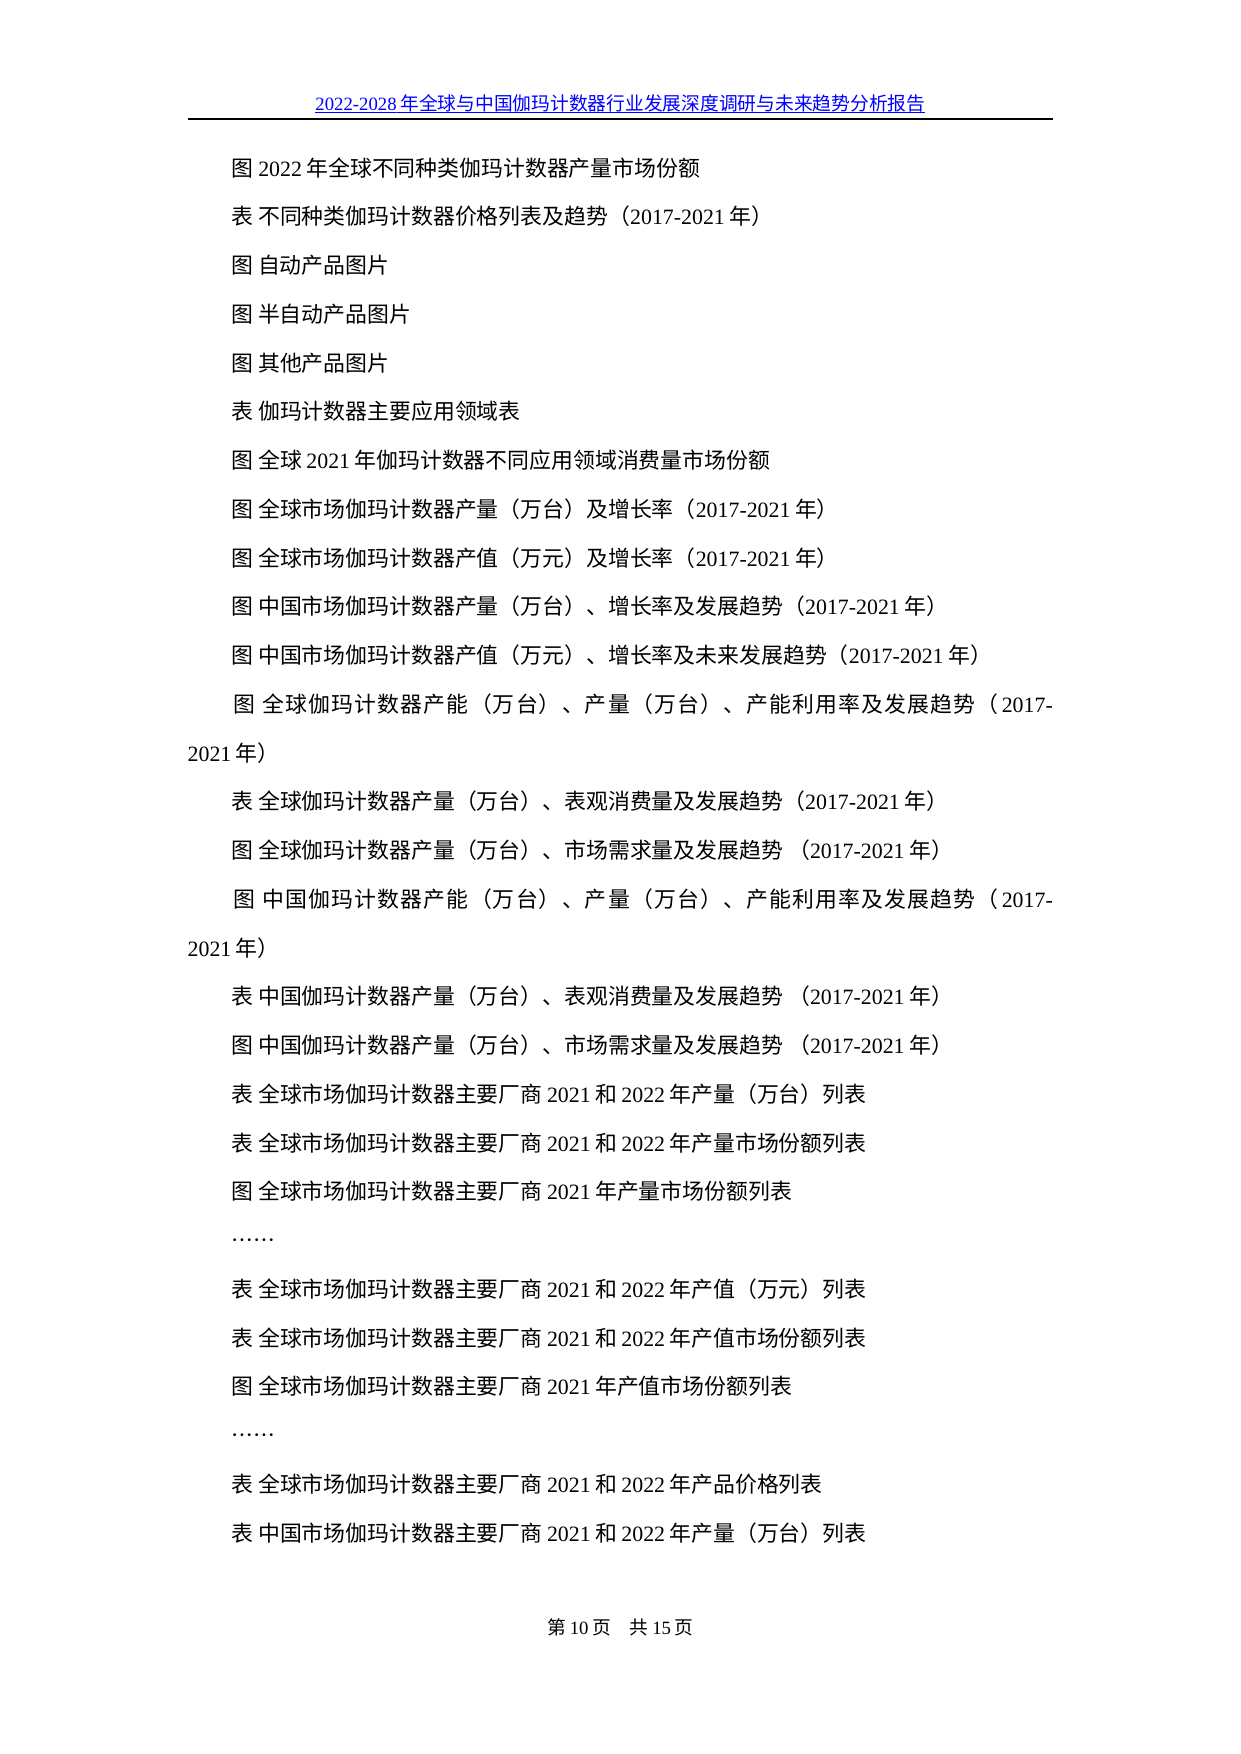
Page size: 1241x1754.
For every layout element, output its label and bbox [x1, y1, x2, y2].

text [187, 150, 1053, 1548]
